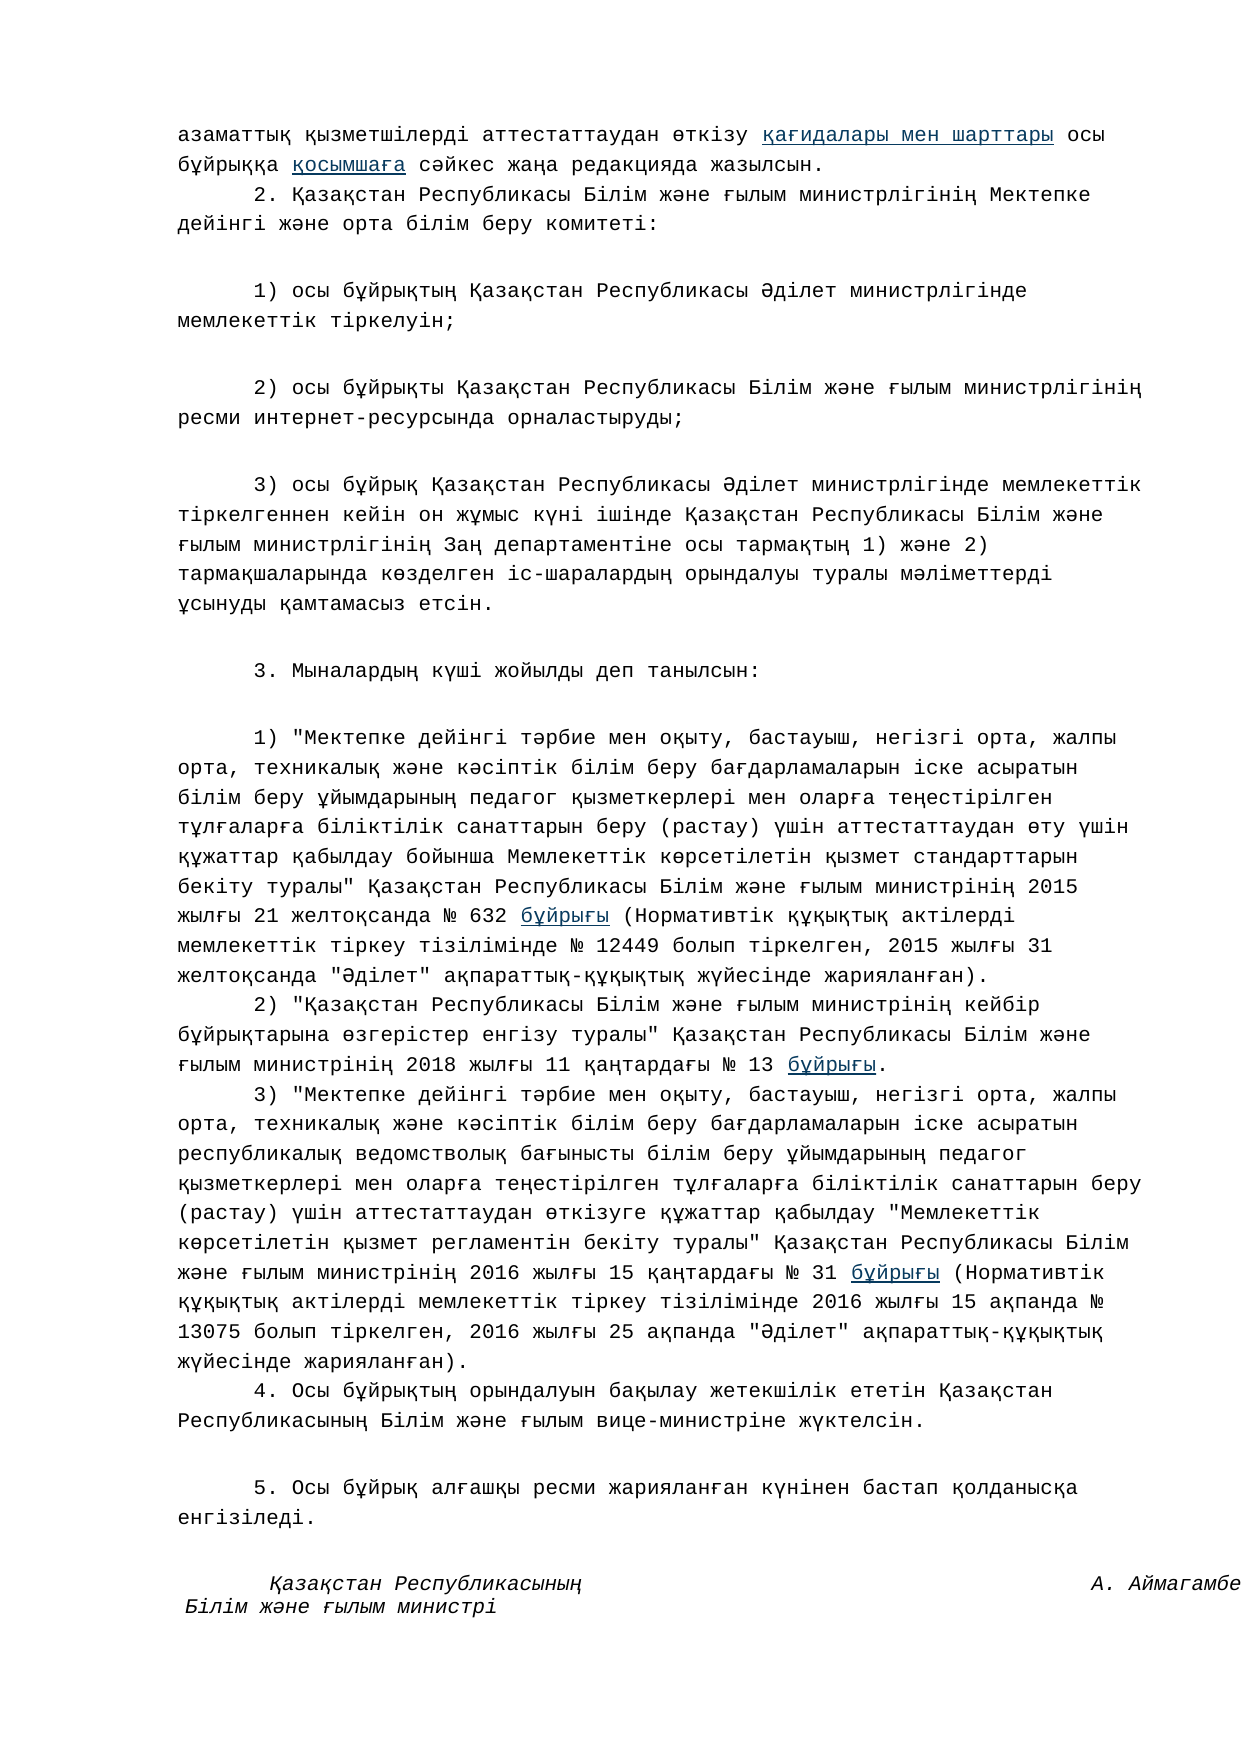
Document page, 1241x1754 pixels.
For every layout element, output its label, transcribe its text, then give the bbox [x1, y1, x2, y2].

text 5. Осы бұйрық алғашқы ресми жарияланған күнінен бастап қолданысқа енгізіледі. [177, 1471, 1152, 1531]
text 3. Мыналардың күші жойылды деп танылсын: [177, 654, 1152, 684]
text 1) "Мектепке дейінгі тәрбие мен оқыту, бастауыш, негізгі орта, жалпы орта, техникалық және кәсіптік білім беру бағдарламаларын іске асыратын білім беру ұйымдарының педагог қызметкерлері мен оларға теңестірілген тұлғаларға біліктілік санаттарын беру (растау) үшін аттестаттаудан өту үшін құжаттар қабылдау бойынша Мемлекеттік көрсетілетін қызмет стандарттарын бекіту туралы" Қазақстан Республикасы Білім және ғылым министрінің 2015 жылғы 21 желтоқсанда № 632 бұйрығы (Нормативтік құқықтық актілерді мемлекеттік тіркеу тізілімінде № 12449 болып тіркелген, 2015 жылғы 31 желтоқсанда "Әділет" ақпараттық-құқықтық жүйесінде жарияланған). [177, 721, 1152, 988]
table_header А. Аймагамбетов [1084, 1568, 1240, 1625]
text 1) осы бұйрықтың Қазақстан Республикасы Әділет министрлігінде мемлекеттік тіркелуін; [177, 274, 1152, 334]
table_header Қазақстан Республикасының Білім және ғылым министрі [177, 1568, 1084, 1625]
text 3) осы бұйрық Қазақстан Республикасы Әділет министрлігінде мемлекеттік тіркелгеннен кейін он жұмыс күні ішінде Қазақстан Республикасы Білім және ғылым министрлігінің Заң департаментіне осы тармақтың 1) және 2) тармақшаларында көзделген іс-шаралардың орындалуы туралы мәліметтерді ұсынуды қамтамасыз етсін. [177, 468, 1152, 617]
text 2) "Қазақстан Республикасы Білім және ғылым министрінің кейбір бұйрықтарына өзгерістер енгізу туралы" Қазақстан Республикасы Білім және ғылым министрінің 2018 жылғы 11 қаңтардағы № 13 бұйрығы. [177, 988, 1152, 1077]
text 2. Қазақстан Республикасы Білім және ғылым министрлігінің Мектепке дейінгі және орта білім беру комитеті: [177, 177, 1152, 237]
text 3) "Мектепке дейінгі тәрбие мен оқыту, бастауыш, негізгі орта, жалпы орта, техникалық және кәсіптік білім беру бағдарламаларын іске асыратын республикалық ведомстволық бағынысты білім беру ұйымдарының педагог қызметкерлері мен оларға теңестірілген тұлғаларға біліктілік санаттарын беру (растау) үшін аттестаттаудан өткізуге құжаттар қабылдау "Мемлекеттік көрсетілетін қызмет регламентін бекіту туралы" Қазақстан Республикасы Білім және ғылым министрінің 2016 жылғы 15 қаңтардағы № 31 бұйрығы (Нормативтік құқықтық актілерді мемлекеттік тіркеу тізілімінде 2016 жылғы 15 ақпанда № 13075 болып тіркелген, 2016 жылғы 25 ақпанда "Әділет" ақпараттық-құқықтық жүйесінде жарияланған). [177, 1077, 1152, 1374]
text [177, 118, 1152, 177]
text 2) осы бұйрықты Қазақстан Республикасы Білім және ғылым министрлігінің ресми интернет-ресурсында орналастыруды; [177, 371, 1152, 431]
text 4. Осы бұйрықтың орындалуын бақылау жетекшілік ететін Қазақстан Республикасының Білім және ғылым вице-министріне жүктелсін. [177, 1374, 1152, 1434]
